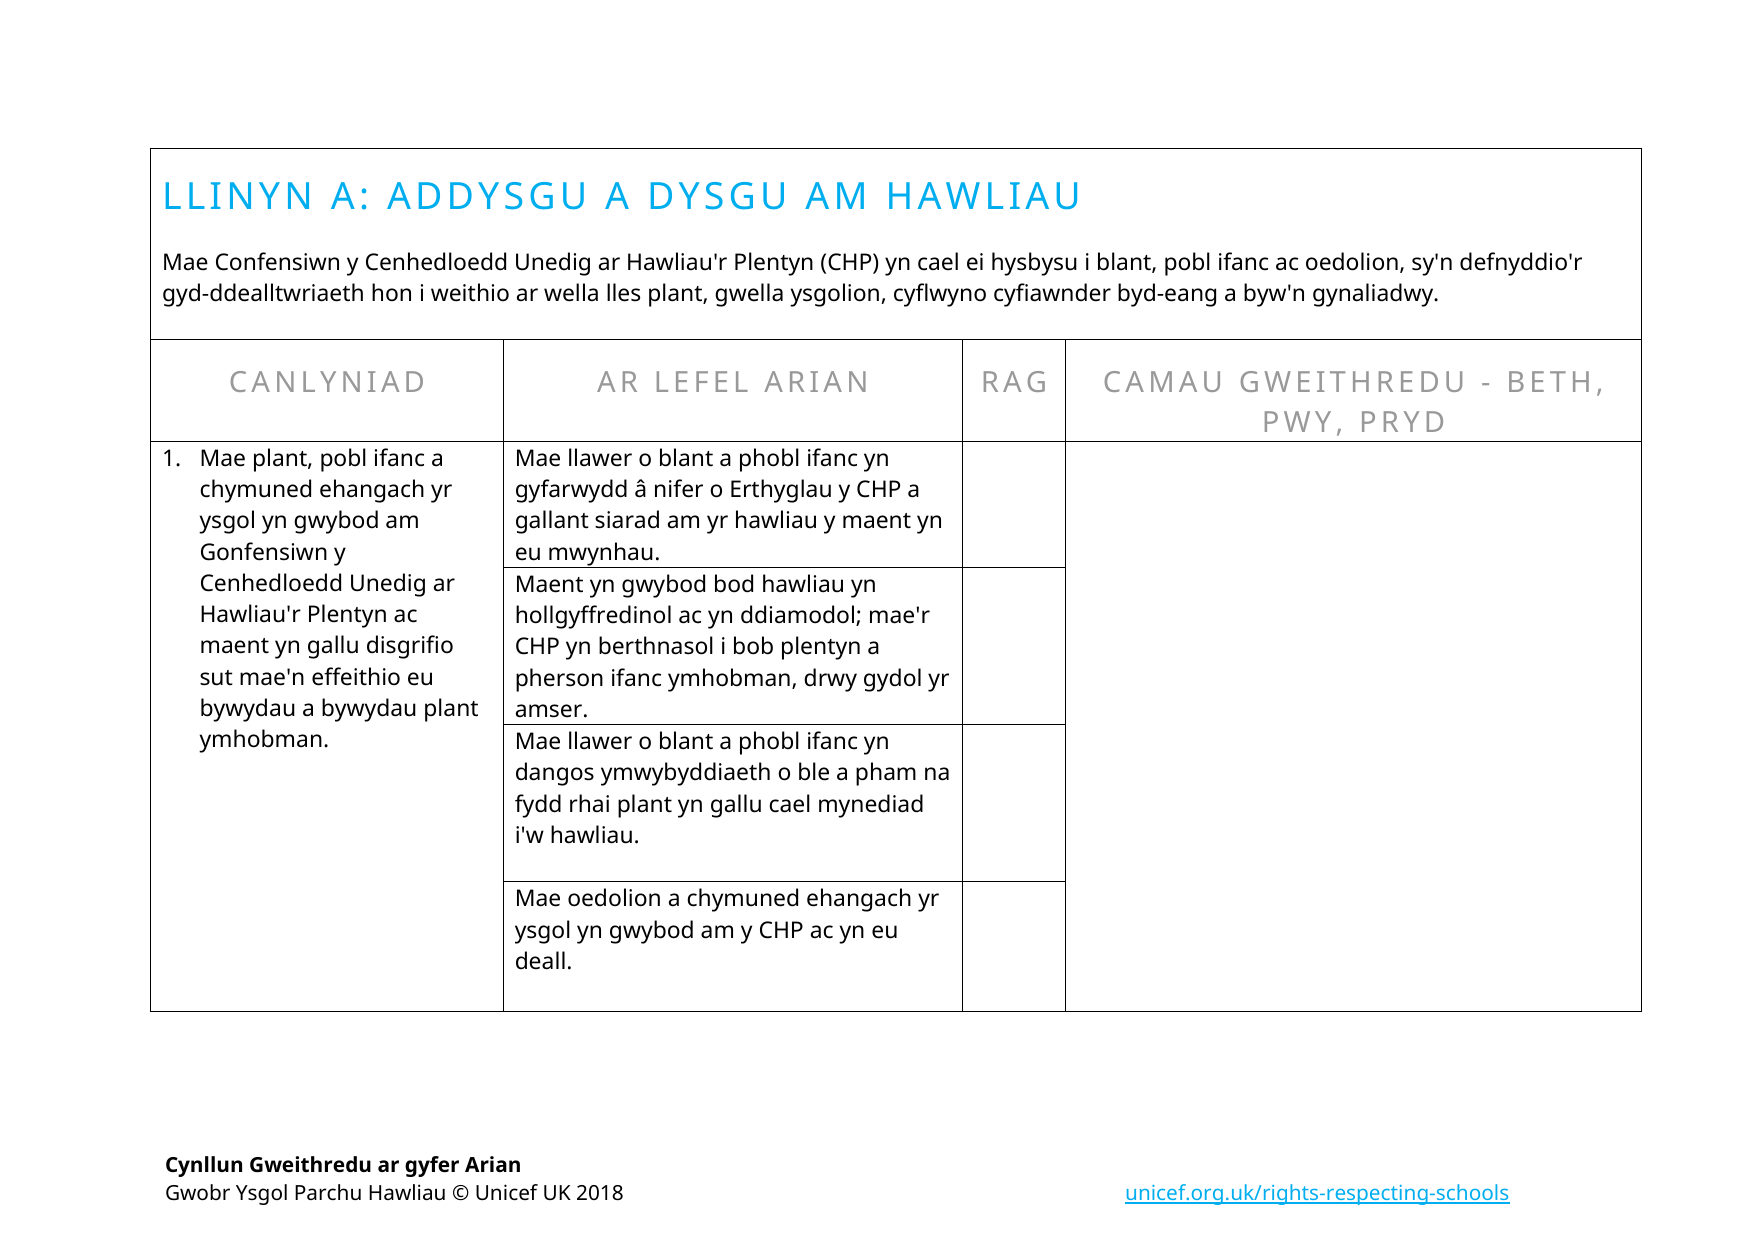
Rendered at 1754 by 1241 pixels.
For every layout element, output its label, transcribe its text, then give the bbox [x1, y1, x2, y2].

table_cell canlyniad [151, 340, 503, 441]
table_cell Ar lefel Arian [504, 340, 962, 441]
table_cell Maent yn gwybod bod hawliau yn hollgyffredinol ac yn ddiamodol; mae'r CHP yn berthnasol i bob plentyn a pherson ifanc ymhobman, drwy gydol yr amser. [504, 568, 962, 724]
table_header Llinyn A: Addysgu a dysgu am hawliau Mae Confensiwn y Cenhedloedd Unedig ar Hawliau'r Plentyn (CHP) yn cael ei hysbysu i blant, pobl ifanc ac oedolion, sy'n defnyddio'r gyd-ddealltwriaeth hon i weithio ar wella lles plant, gwella ysgolion, cyflwyno cyfiawnder byd-eang a byw'n gynaliadwy. [151, 149, 1641, 339]
table_cell Mae llawer o blant a phobl ifanc yn gyfarwydd â nifer o Erthyglau y CHP a gallant siarad am yr hawliau y maent yn eu mwynhau. [504, 442, 962, 567]
table_cell Mae plant, pobl ifanc a chymuned ehangach yr ysgol yn gwybod am Gonfensiwn y Cenhedloedd Unedig ar Hawliau'r Plentyn ac maent yn gallu disgrifio sut mae'n effeithio eu bywydau a bywydau plant ymhobman. [151, 442, 503, 1011]
table_cell [963, 882, 1065, 1011]
table_cell [963, 725, 1065, 881]
table_cell [963, 568, 1065, 724]
table_cell RAG [963, 340, 1065, 441]
table_cell Camau Gweithredu - BETH, pwy, pryd [1066, 340, 1641, 441]
table_cell Mae llawer o blant a phobl ifanc yn dangos ymwybyddiaeth o ble a pham na fydd rhai plant yn gallu cael mynediad i'w hawliau. [504, 725, 962, 881]
table_cell Mae oedolion a chymuned ehangach yr ysgol yn gwybod am y CHP ac yn eu deall. [504, 882, 962, 1011]
table_cell [1066, 442, 1641, 1011]
table_cell [963, 442, 1065, 567]
